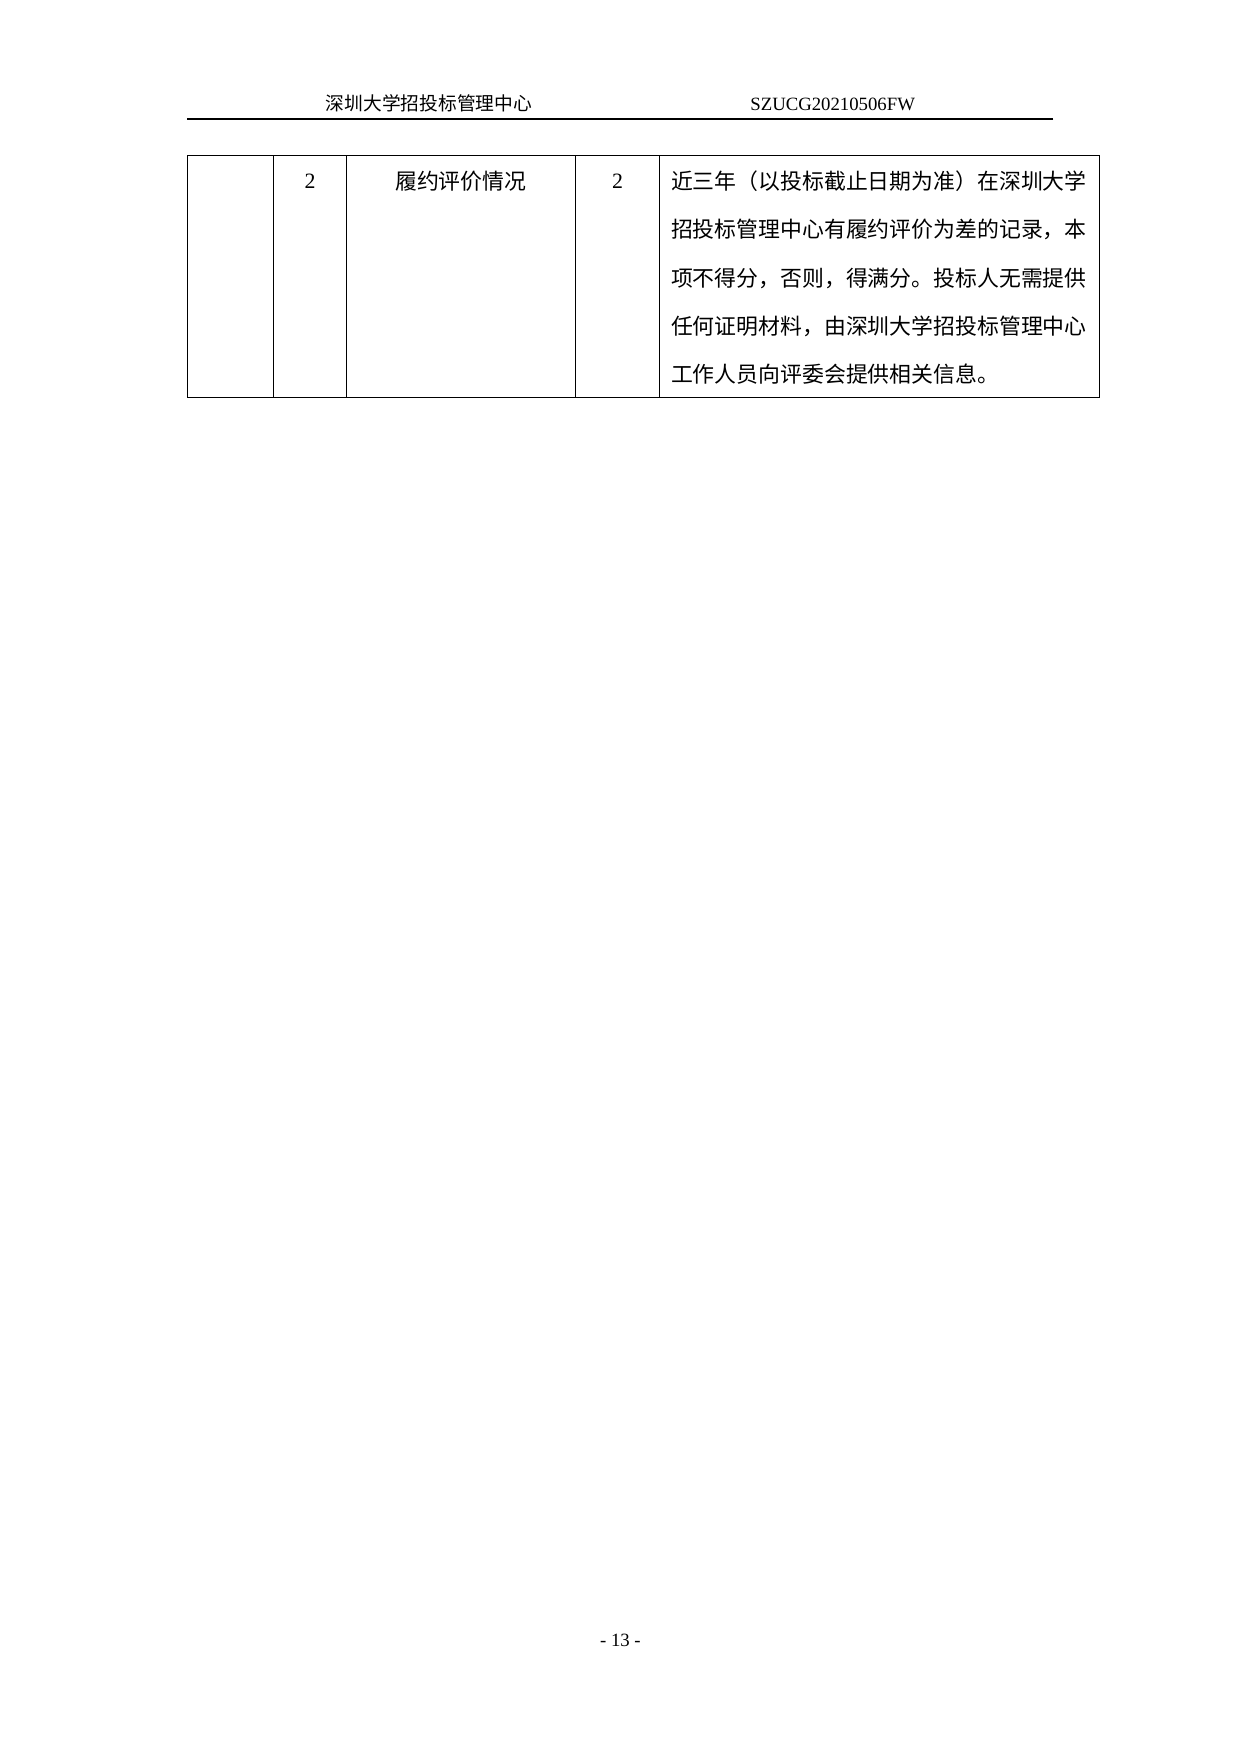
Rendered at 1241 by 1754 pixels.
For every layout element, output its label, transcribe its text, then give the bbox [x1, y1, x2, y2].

table_cell 履约评价情况 [347, 156, 575, 397]
table_cell 近三年（以投标截止日期为准）在深圳大学招投标管理中心有履约评价为差的记录，本项不得分，否则，得满分。投标人无需提供任何证明材料，由深圳大学招投标管理中心工作人员向评委会提供相关信息。 [660, 156, 1099, 397]
table_cell 2 [576, 156, 659, 397]
table_cell 2 [274, 156, 346, 397]
